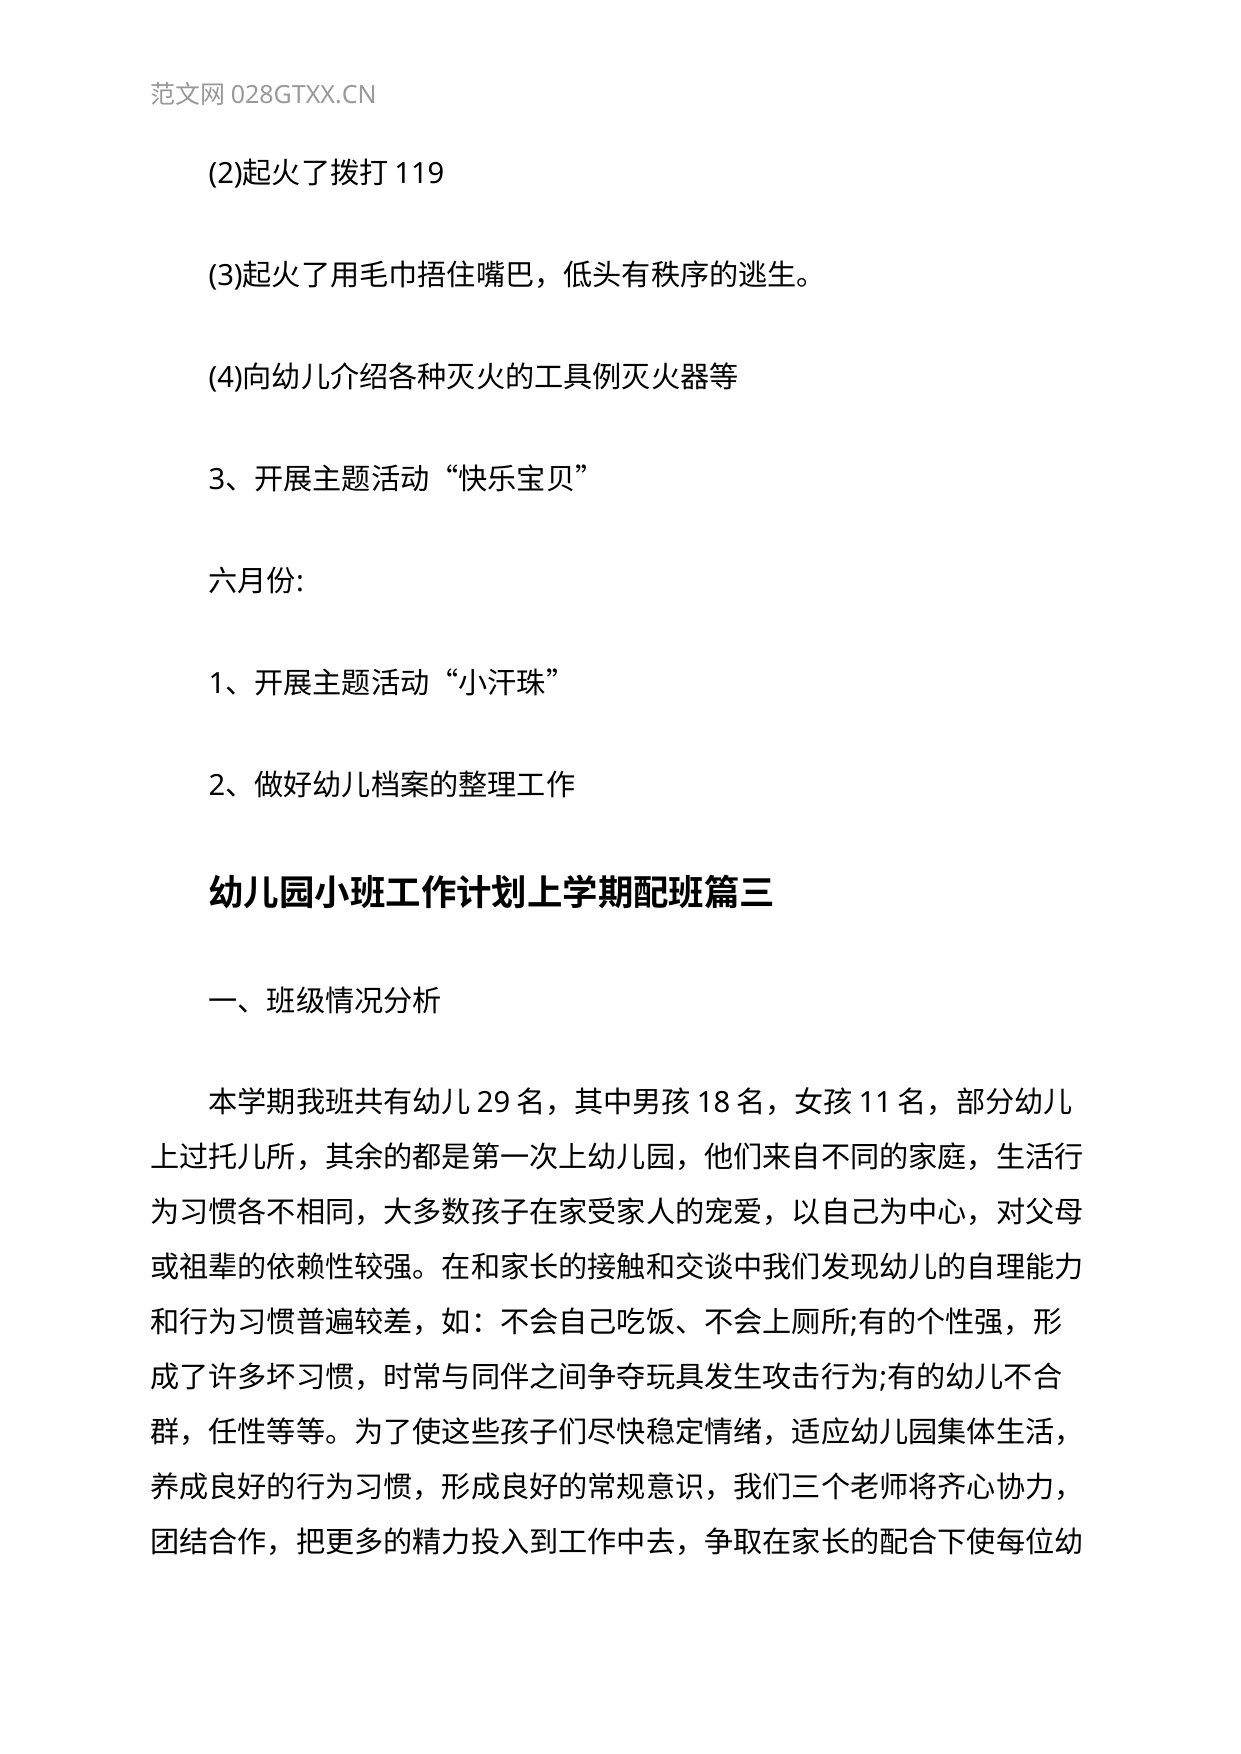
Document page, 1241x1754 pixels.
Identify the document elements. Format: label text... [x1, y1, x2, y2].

text 一、班级情况分析 [150, 977, 1090, 1019]
text 幼儿园小班工作计划上学期配班篇三 [150, 864, 1090, 915]
text (2)起火了拨打119 [150, 150, 1090, 192]
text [150, 1079, 1090, 1561]
text 1、开展主题活动“小汗珠” [150, 660, 1090, 702]
text (3)起火了用毛巾捂住嘴巴，低头有秩序的逃生。 [150, 252, 1090, 294]
text (4)向幼儿介绍各种灭火的工具例灭火器等 [150, 354, 1090, 396]
text 六月份: [150, 558, 1090, 600]
text 2、做好幼儿档案的整理工作 [150, 762, 1090, 804]
text 3、开展主题活动“快乐宝贝” [150, 456, 1090, 498]
